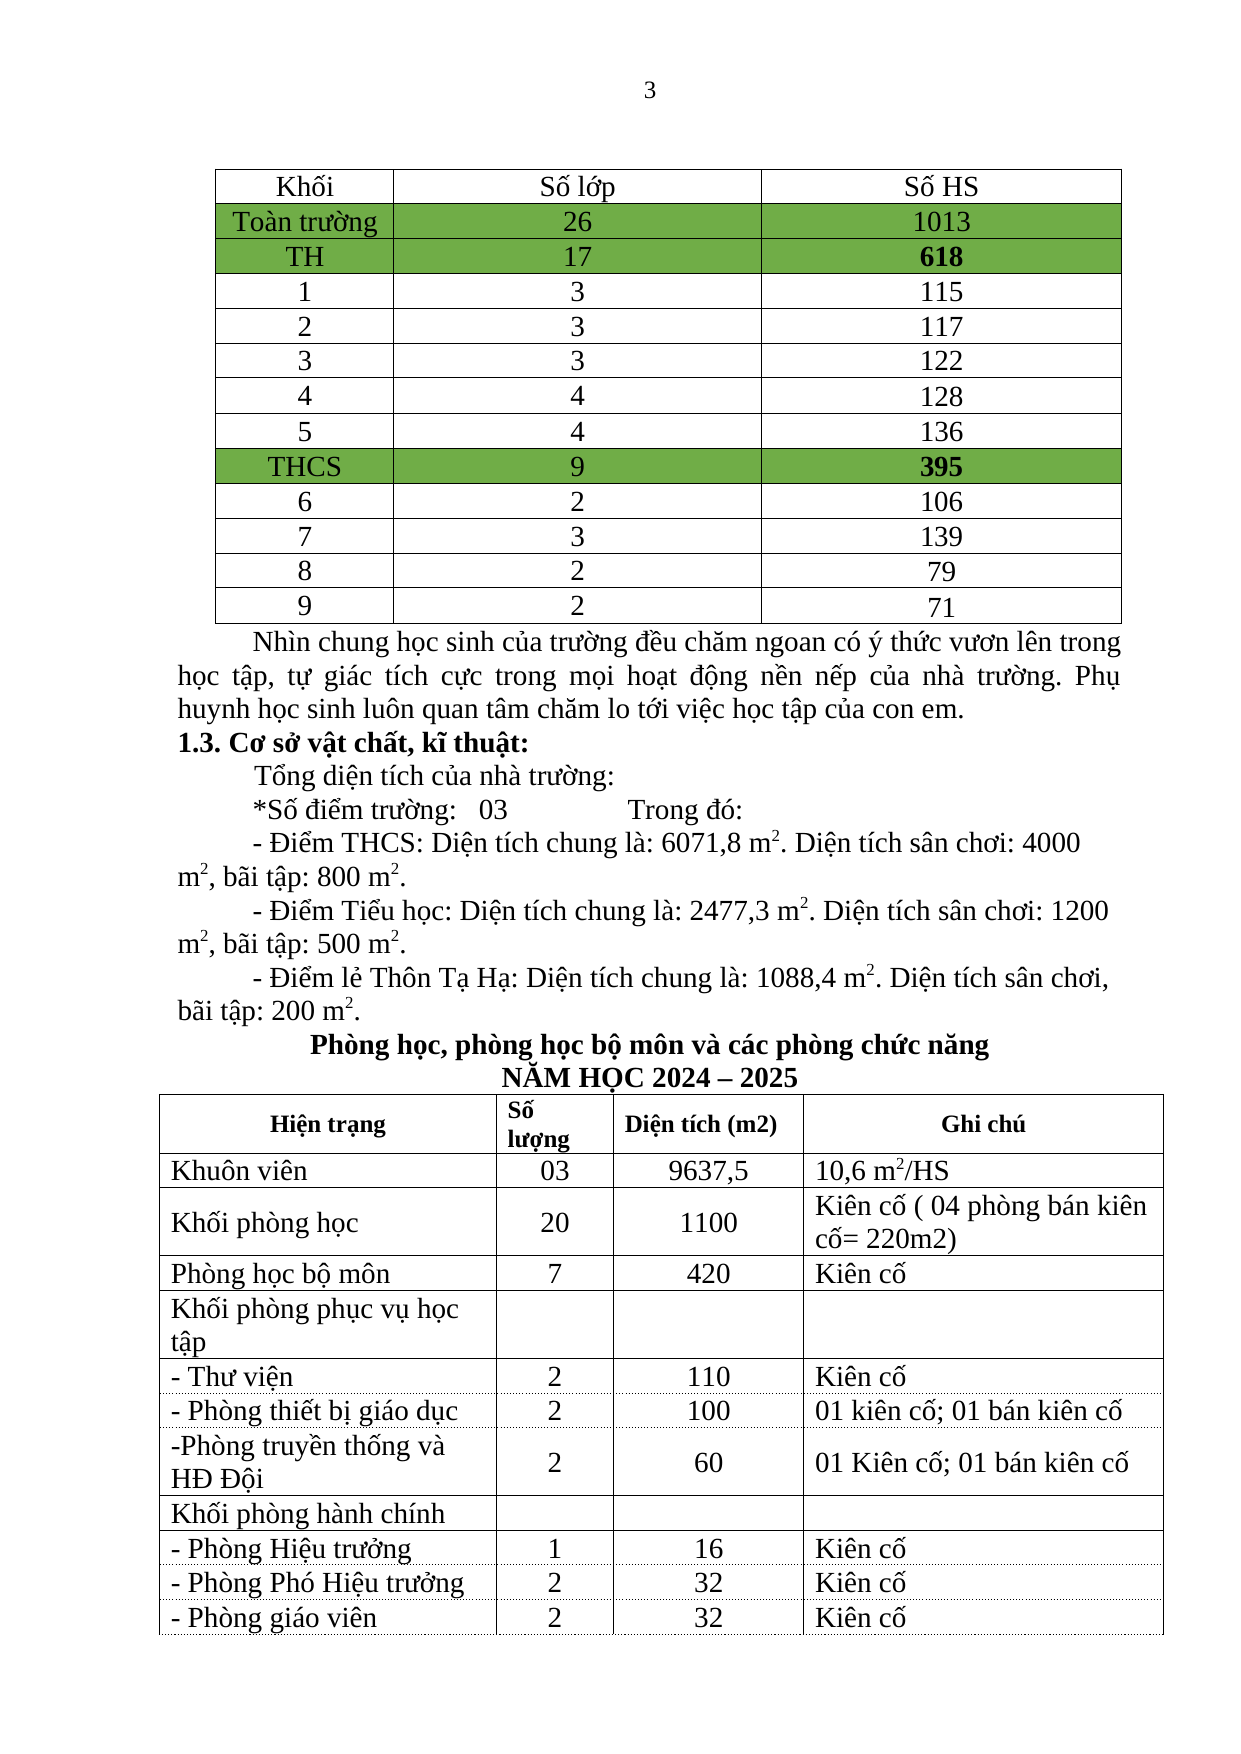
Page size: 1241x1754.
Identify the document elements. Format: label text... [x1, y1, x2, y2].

table_cell 4 [394, 378, 761, 413]
table_cell [497, 1496, 613, 1530]
table_cell 1013 [762, 204, 1121, 238]
table_cell - Phòng giáo viên [160, 1599, 496, 1633]
table_cell 60 [614, 1427, 803, 1495]
table_cell 4 [394, 414, 761, 448]
table_cell 128 [762, 378, 1121, 413]
table_header Khối [216, 170, 393, 203]
table_cell 117 [762, 309, 1121, 342]
table_cell 2 [497, 1393, 613, 1427]
table_header Hiện trạng [160, 1095, 496, 1152]
text - Điểm THCS: Diện tích chung là: 6071,8 m2. Diện tích sân chơi: 4000 m2, bãi tập: 800 m2. [177, 826, 1122, 893]
text - Điểm lẻ Thôn Tạ Hạ: Diện tích chung là: 1088,4 m2. Diện tích sân chơi, bãi tập: 200 m2. [177, 960, 1122, 1027]
table_cell Khuôn viên [160, 1154, 496, 1187]
table_cell 32 [614, 1564, 803, 1599]
table_cell 115 [762, 274, 1121, 308]
table_cell 2 [394, 588, 761, 623]
table_cell Khối phòng phục vụ học tập [160, 1291, 496, 1358]
table_cell 71 [762, 588, 1121, 623]
table_cell Kiên cố [804, 1359, 1163, 1392]
table_cell - Phòng Hiệu trưởng [160, 1531, 496, 1564]
table_cell 32 [614, 1599, 803, 1633]
table_cell 03 [497, 1154, 613, 1187]
table_cell 1 [497, 1531, 613, 1564]
table_cell TH [216, 239, 393, 273]
table_cell 6 [216, 484, 393, 518]
table_cell Khối phòng học [160, 1188, 496, 1255]
table_cell 01 kiên cố; 01 bán kiên cố [804, 1393, 1163, 1427]
table_header Diện tích (m2) [614, 1095, 803, 1152]
table_cell - Thư viện [160, 1359, 496, 1392]
table_cell [614, 1496, 803, 1530]
table_cell 100 [614, 1393, 803, 1427]
table_cell [614, 1291, 803, 1358]
table_cell 3 [216, 344, 393, 377]
table_cell 420 [614, 1256, 803, 1290]
table_cell 395 [762, 449, 1121, 483]
table_cell Phòng học bộ môn [160, 1256, 496, 1290]
table_cell [497, 1291, 613, 1358]
table_cell [804, 1291, 1163, 1358]
table_cell THCS [216, 449, 393, 483]
text Tổng diện tích của nhà trường: [177, 758, 1122, 792]
table_cell 7 [497, 1256, 613, 1290]
table_cell 7 [216, 519, 393, 552]
text Phòng học, phòng học bộ môn và các phòng chức năng [177, 1027, 1122, 1060]
table_cell Kiên cố ( 04 phòng bán kiên cố= 220m2) [804, 1188, 1163, 1255]
table_cell 2 [497, 1564, 613, 1599]
table_cell - Phòng thiết bị giáo dục [160, 1393, 496, 1427]
table_cell 2 [394, 484, 761, 518]
table_cell [804, 1496, 1163, 1530]
table_header Số HS [762, 170, 1121, 203]
table_cell 139 [762, 519, 1121, 552]
table_cell 1100 [614, 1188, 803, 1255]
table_cell 5 [216, 414, 393, 448]
table_cell 9 [394, 449, 761, 483]
table_cell Khối phòng hành chính [160, 1496, 496, 1530]
table_cell 3 [394, 274, 761, 308]
table_cell - Phòng Phó Hiệu trưởng [160, 1564, 496, 1599]
table_cell 110 [614, 1359, 803, 1392]
table_cell 122 [762, 344, 1121, 377]
table_cell 9 [216, 588, 393, 623]
table_cell 20 [497, 1188, 613, 1255]
table_cell 106 [762, 484, 1121, 518]
table_cell 2 [497, 1359, 613, 1392]
table_cell Kiên cố [804, 1256, 1163, 1290]
table_cell 136 [762, 414, 1121, 448]
table_cell 3 [394, 344, 761, 377]
table_cell 79 [762, 554, 1121, 587]
table_cell 26 [394, 204, 761, 238]
text - Điểm Tiểu học: Diện tích chung là: 2477,3 m2. Diện tích sân chơi: 1200 m2, bãi tập: 500 m2. [177, 893, 1122, 960]
table_header Số lớp [394, 170, 761, 203]
table_cell 2 [216, 309, 393, 342]
text *Số điểm trường: 03 Trong đó: [177, 792, 1122, 826]
table_cell 2 [394, 554, 761, 587]
table_cell 3 [394, 309, 761, 342]
table_cell 16 [614, 1531, 803, 1564]
table_cell 2 [497, 1427, 613, 1495]
text NĂM HỌC 2024 – 2025 [177, 1060, 1122, 1094]
table_header Ghi chú [804, 1095, 1163, 1152]
table_cell Kiên cố [804, 1531, 1163, 1564]
table_cell 10,6 m2/HS [804, 1154, 1163, 1187]
table_cell 8 [216, 554, 393, 587]
table_cell 618 [762, 239, 1121, 273]
table_cell Toàn trường [216, 204, 393, 238]
table_cell 9637,5 [614, 1154, 803, 1187]
table_header Số lượng [497, 1095, 613, 1152]
table_cell 3 [394, 519, 761, 552]
table_cell Kiên cố [804, 1599, 1163, 1633]
table_cell 4 [216, 378, 393, 413]
table_cell 2 [497, 1599, 613, 1633]
table_cell 01 Kiên cố; 01 bán kiên cố [804, 1427, 1163, 1495]
table_cell Kiên cố [804, 1564, 1163, 1599]
table_cell -Phòng truyền thống và HĐ Đội [160, 1427, 496, 1495]
table_cell 17 [394, 239, 761, 273]
text 1.3. Cơ sở vật chất, kĩ thuật: [177, 725, 1122, 758]
text Nhìn chung học sinh của trường đều chăm ngoan có ý thức vươn lên trong học tập, tự giác tích cực trong mọi hoạt động nền nếp của nhà trường. Phụ huynh học sinh luôn quan tâm chăm lo tới việc học tập của con em. [177, 624, 1122, 725]
table_cell 1 [216, 274, 393, 308]
